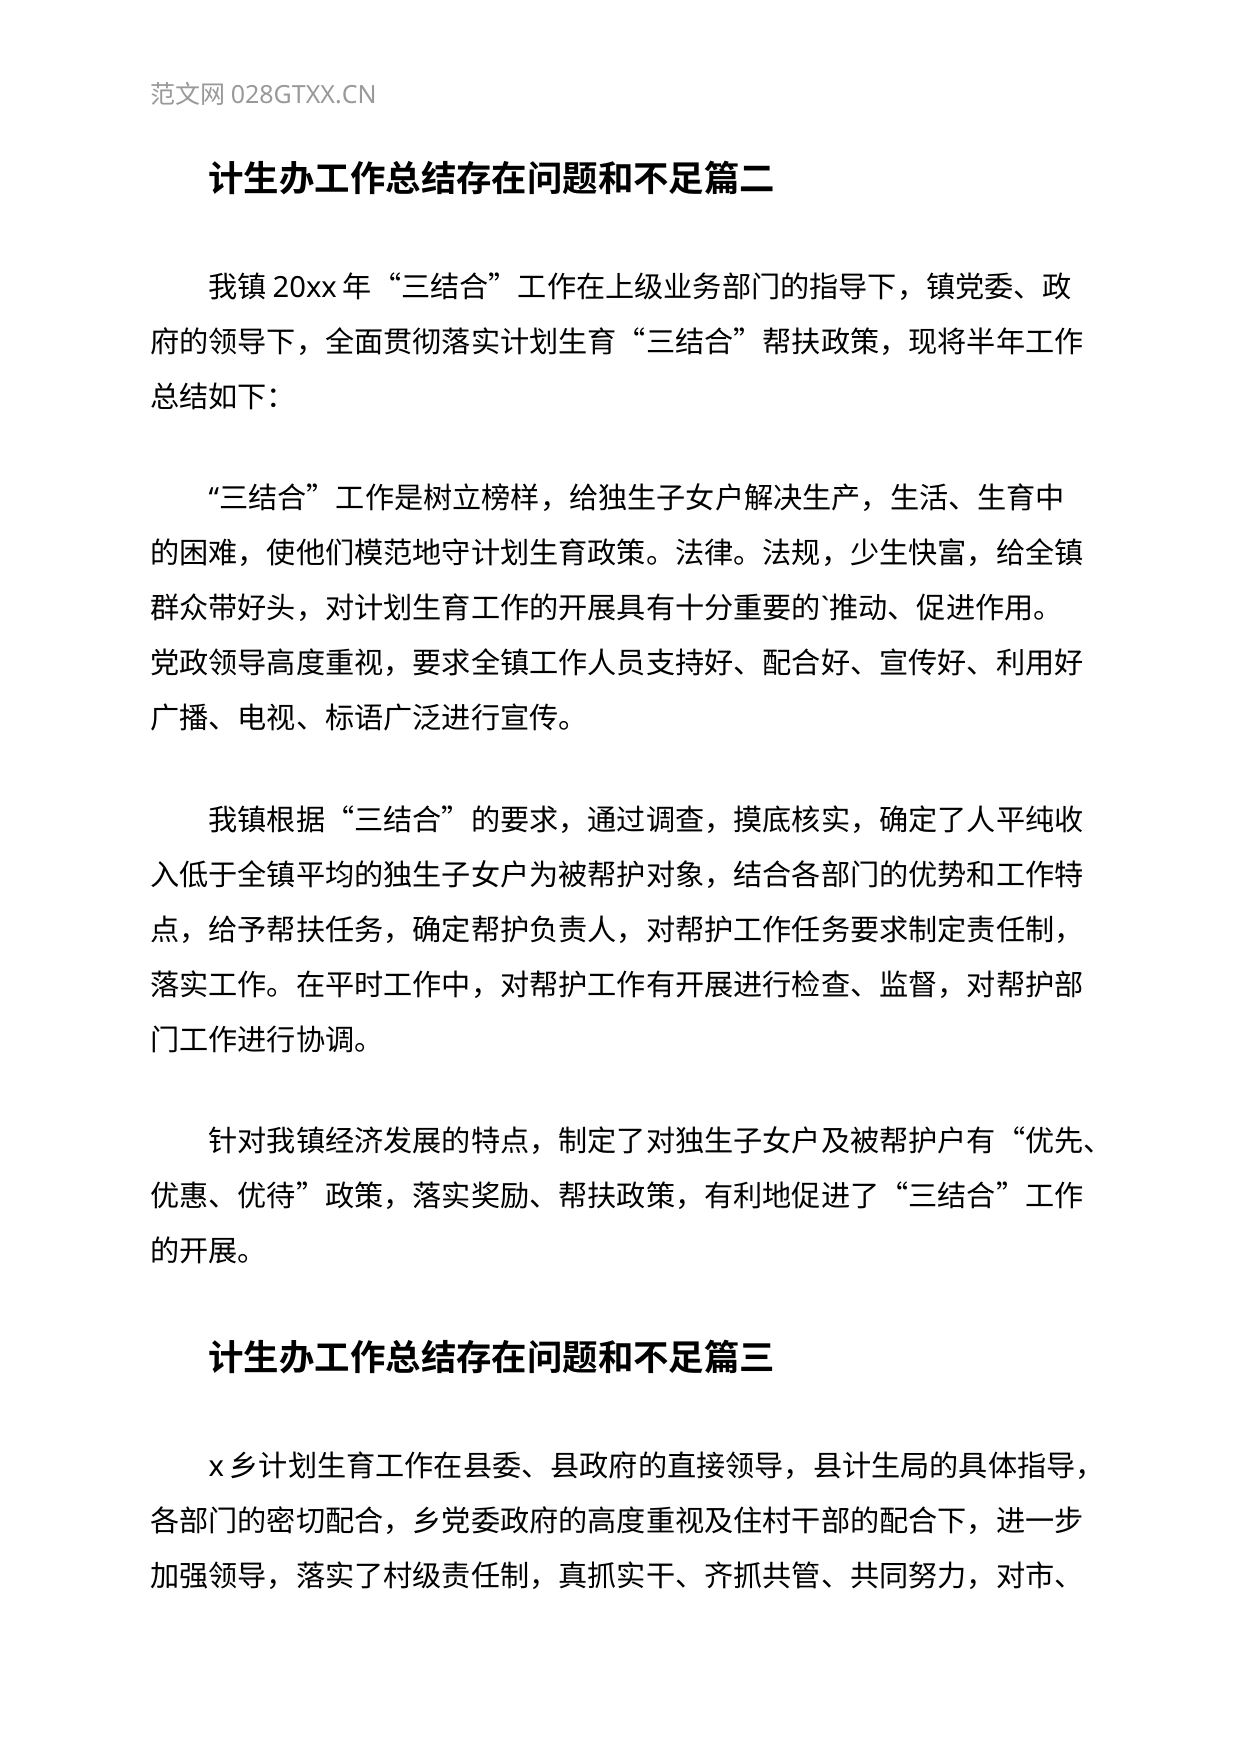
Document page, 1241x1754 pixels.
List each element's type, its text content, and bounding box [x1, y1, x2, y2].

text “三结合”工作是树立榜样，给独生子女户解决生产，生活、生育中的困难，使他们模范地守计划生育政策。法律。法规，少生快富，给全镇群众带好头，对计划生育工作的开展具有十分重要的`推动、促进作用。党政领导高度重视，要求全镇工作人员支持好、配合好、宣传好、利用好广播、电视、标语广泛进行宣传。 [150, 475, 1090, 737]
text 针对我镇经济发展的特点，制定了对独生子女户及被帮护户有“优先、优惠、优待”政策，落实奖励、帮扶政策，有利地促进了“三结合”工作的开展。 [150, 1118, 1090, 1270]
text 我镇20xx年“三结合”工作在上级业务部门的指导下，镇党委、政府的领导下，全面贯彻落实计划生育“三结合”帮扶政策，现将半年工作总结如下： [150, 263, 1090, 416]
text 我镇根据“三结合”的要求，通过调查，摸底核实，确定了人平纯收入低于全镇平均的独生子女户为被帮护对象，结合各部门的优势和工作特点，给予帮扶任务，确定帮护负责人，对帮护工作任务要求制定责任制，落实工作。在平时工作中，对帮护工作有开展进行检查、监督，对帮护部门工作进行协调。 [150, 797, 1090, 1058]
text 计生办工作总结存在问题和不足篇三 [150, 1329, 1090, 1381]
text 计生办工作总结存在问题和不足篇二 [150, 150, 1090, 201]
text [150, 1443, 1090, 1595]
